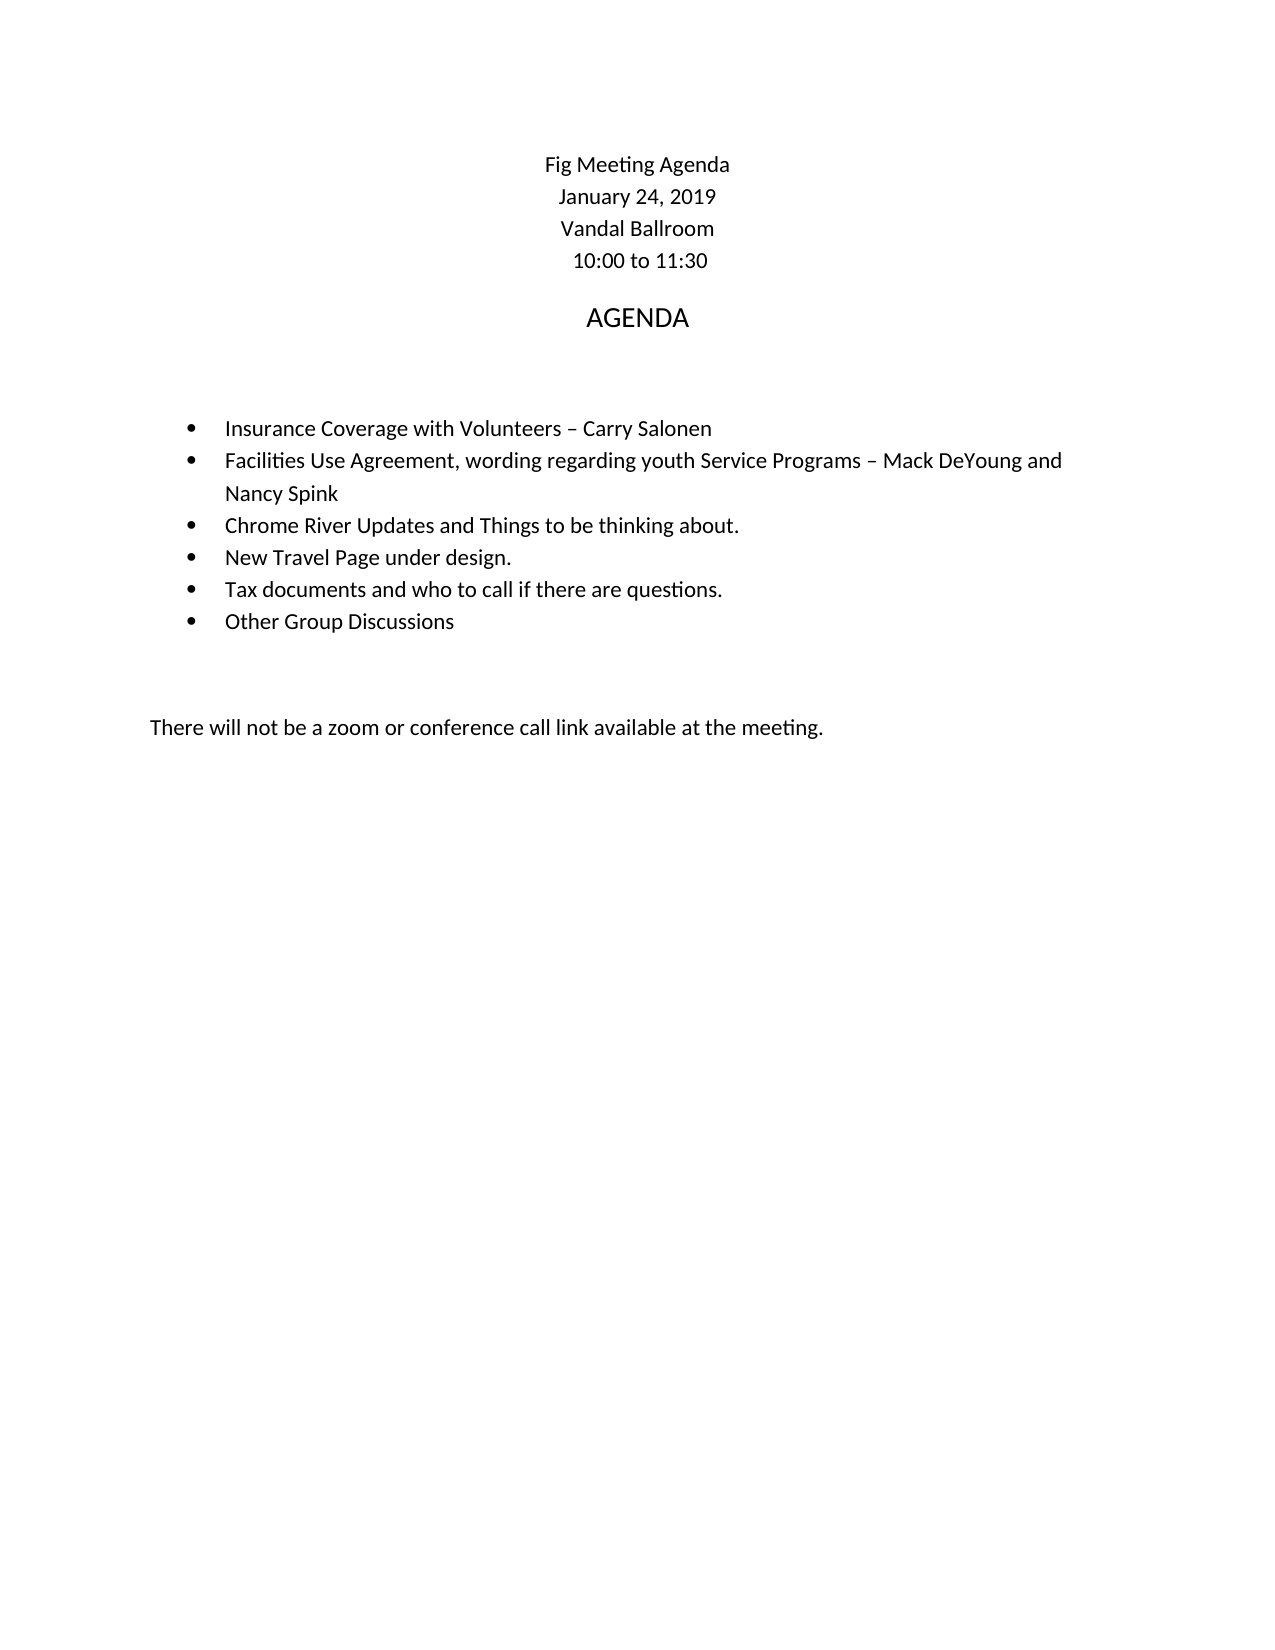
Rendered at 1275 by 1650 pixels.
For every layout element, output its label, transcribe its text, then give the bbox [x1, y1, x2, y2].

text There will not be a zoom or conference call link available at the meeting. [150, 713, 1125, 742]
text AGENDA [150, 299, 1125, 335]
list Facilities Use Agreement, wording regarding youth Service Programs – Mack DeYoung and Nancy Spink [187, 447, 1125, 507]
list Other Group Discussions [187, 607, 1125, 636]
list New Travel Page under design. [187, 543, 1125, 571]
list Chrome River Updates and Things to be thinking about. [187, 511, 1125, 539]
list Insurance Coverage with Volunteers – Carry Salonen [187, 414, 1125, 442]
list Tax documents and who to call if there are questions. [187, 575, 1125, 603]
text Fig Meeting Agenda January 24, 2019 Vandal Ballroom 10:00 to 11:30 [150, 150, 1125, 274]
